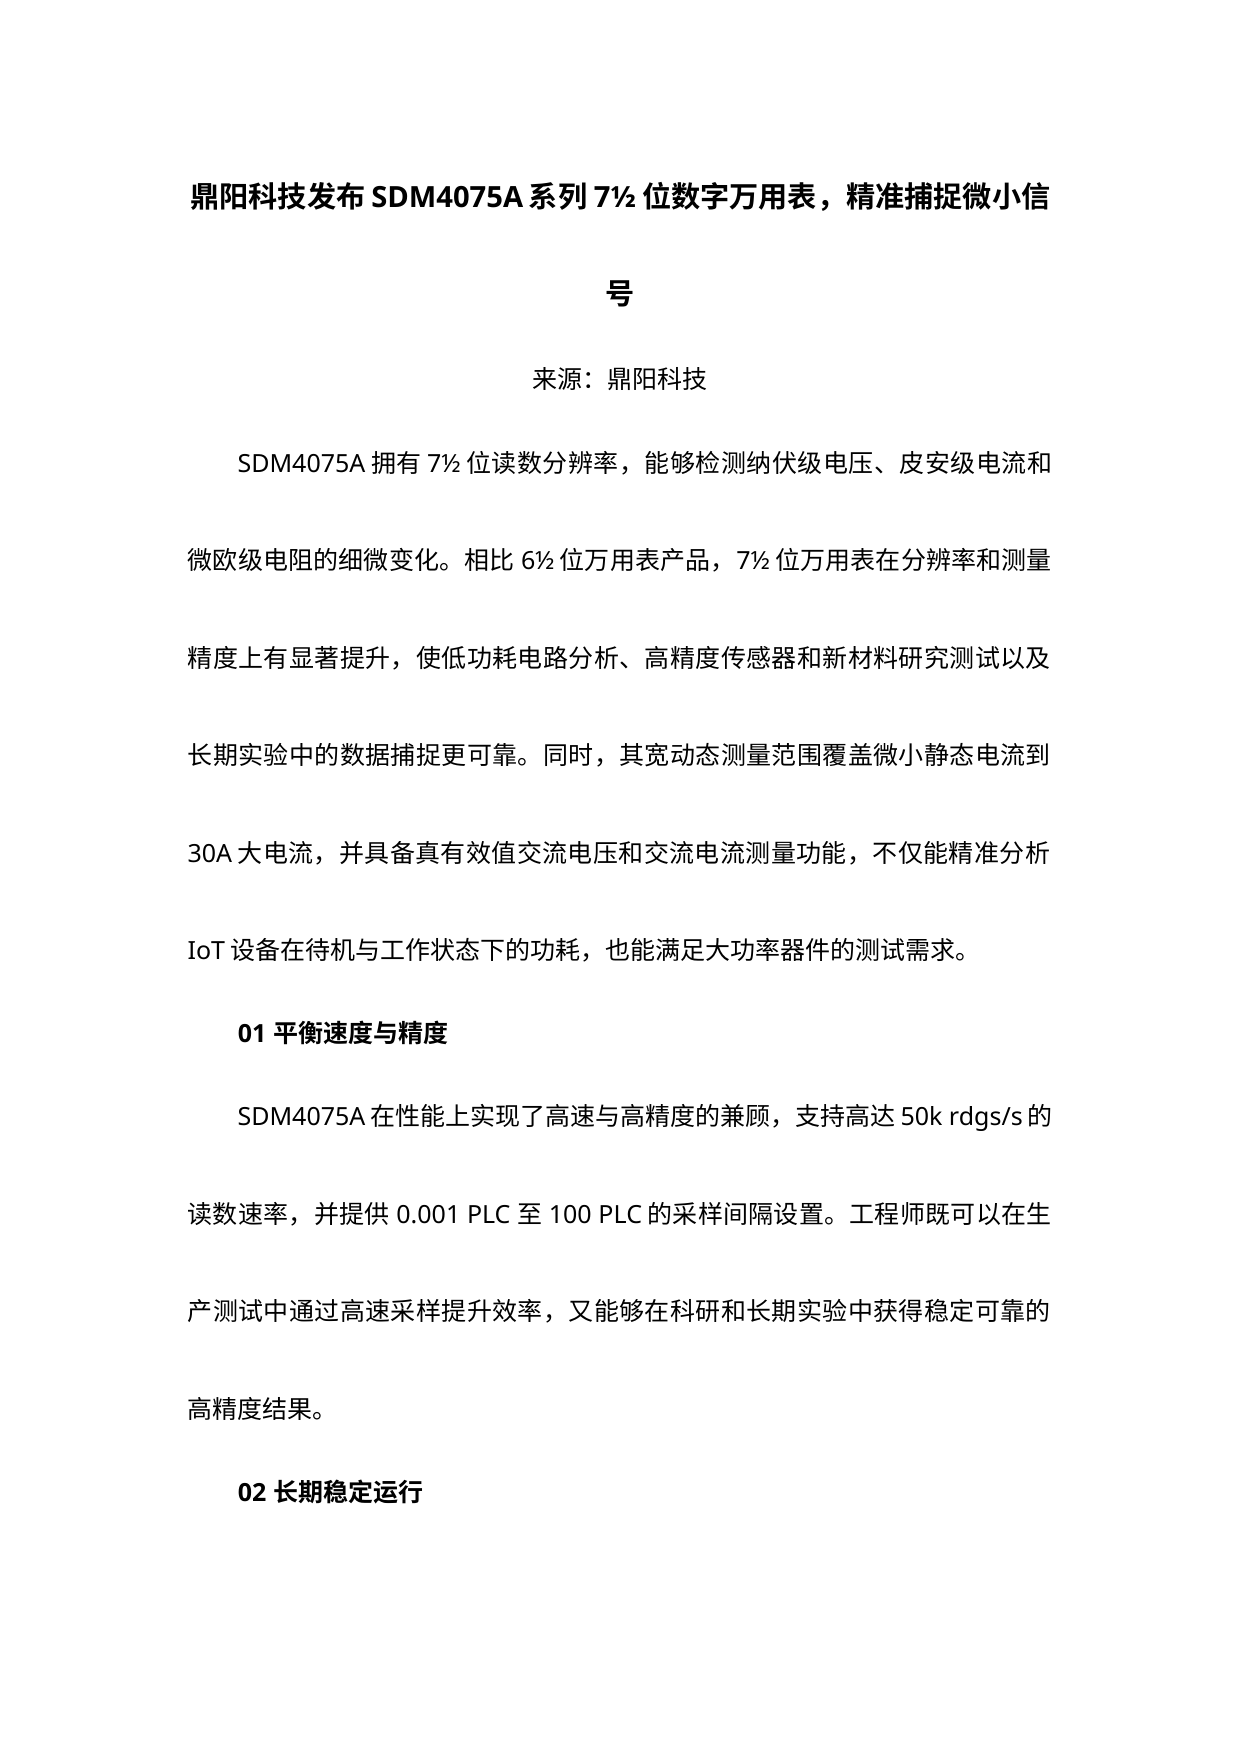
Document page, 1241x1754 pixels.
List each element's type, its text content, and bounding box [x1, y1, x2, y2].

text 鼎阳科技发布SDM4075A系列 7½位数字万用表，精准捕捉微小信号 [187, 162, 1053, 324]
text SDM4075A拥有7½位读数分辨率，能够检测纳伏级电压、皮安级电流和微欧级电阻的细微变化。相比6½位万用表产品，7½位万用表在分辨率和测量精度上有显著提升，使低功耗电路分析、高精度传感器和新材料研究测试以及长期实验中的数据捕捉更可靠。同时，其宽动态测量范围覆盖微小静态电流到30A大电流，并具备真有效值交流电压和交流电流测量功能，不仅能精准分析IoT设备在待机与工作状态下的功耗，也能满足大功率器件的测试需求。 [187, 429, 1053, 981]
text 01 平衡速度与精度 [187, 999, 1053, 1064]
text 来源：鼎阳科技 [187, 346, 1053, 411]
text 02 长期稳定运行 [187, 1458, 1053, 1523]
text SDM4075A在性能上实现了高速与高精度的兼顾，支持高达50k rdgs/s的读数速率，并提供 0.001 PLC 至 100 PLC的采样间隔设置。工程师既可以在生产测试中通过高速采样提升效率，又能够在科研和长期实验中获得稳定可靠的高精度结果。 [187, 1082, 1053, 1440]
